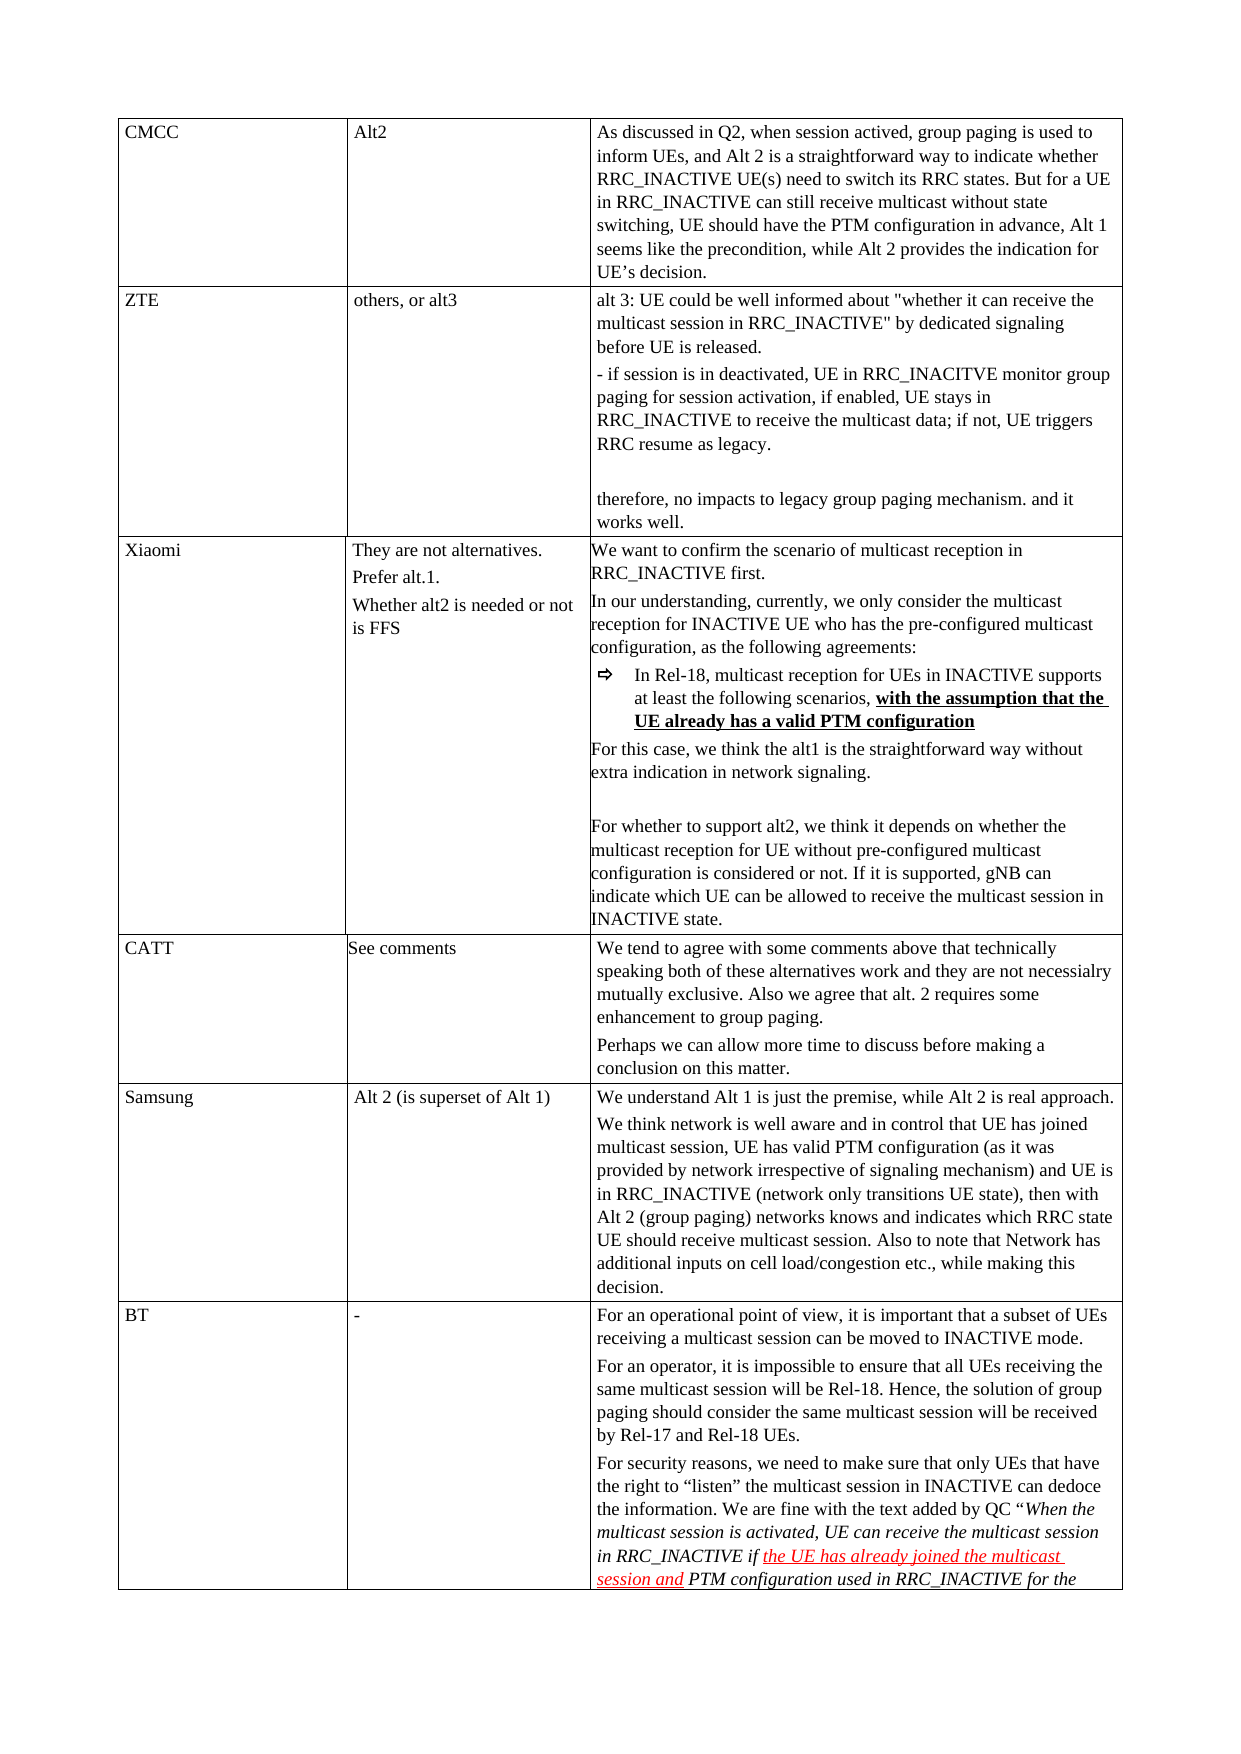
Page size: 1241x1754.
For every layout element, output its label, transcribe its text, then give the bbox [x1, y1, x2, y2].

table_cell As discussed in Q2, when session actived, group paging is used to inform UEs, and Alt 2 is a straightforward way to indicate whether RRC_INACTIVE UE(s) need to switch its RRC states. But for a UE in RRC_INACTIVE can still receive multicast without state switching, UE should have the PTM configuration in advance, Alt 1 seems like the precondition, while Alt 2 provides the indication for UE’s decision. [591, 119, 1122, 286]
table_cell Samsung [119, 1084, 347, 1301]
table_cell We want to confirm the scenario of multicast reception in RRC_INACTIVE first. In our understanding, currently, we only consider the multicast reception for INACTIVE UE who has the pre-configured multicast configuration, as the following agreements: In Rel-18, multicast reception for UEs in INACTIVE supports at least the following scenarios, with the assumption that the UE already has a valid PTM configuration For this case, we think the alt1 is the straightforward way without extra indication in network signaling. For whether to support alt2, we think it depends on whether the multicast reception for UE without pre-configured multicast configuration is considered or not. If it is supported, gNB can indicate which UE can be allowed to receive the multicast session in INACTIVE state. [591, 537, 1122, 934]
table_cell Alt 2 (is superset of Alt 1) [348, 1084, 590, 1301]
table_cell We tend to agree with some comments above that technically speaking both of these alternatives work and they are not necessialry mutually exclusive. Also we agree that alt. 2 requires some enhancement to group paging. Perhaps we can allow more time to discuss before making a conclusion on this matter. [591, 935, 1122, 1082]
table_cell alt 3: UE could be well informed about "whether it can receive the multicast session in RRC_INACTIVE" by dedicated signaling before UE is released. - if session is in deactivated, UE in RRC_INACITVE monitor group paging for session activation, if enabled, UE stays in RRC_INACTIVE to receive the multicast data; if not, UE triggers RRC resume as legacy. therefore, no impacts to legacy group paging mechanism. and it works well. [591, 287, 1122, 536]
table_cell ZTE [119, 287, 347, 536]
table_cell BT [119, 1302, 347, 1589]
table_cell CATT [119, 935, 347, 1082]
table_cell - [348, 1302, 590, 1589]
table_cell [591, 1302, 1122, 1589]
table_cell others, or alt3 [348, 287, 590, 536]
table_cell See comments [348, 935, 590, 1082]
table_cell We understand Alt 1 is just the premise, while Alt 2 is real approach. We think network is well aware and in control that UE has joined multicast session, UE has valid PTM configuration (as it was provided by network irrespective of signaling mechanism) and UE is in RRC_INACTIVE (network only transitions UE state), then with Alt 2 (group paging) networks knows and indicates which RRC state UE should receive multicast session. Also to note that Network has additional inputs on cell load/congestion etc., while making this decision. [591, 1084, 1122, 1301]
table_cell CMCC [119, 119, 347, 286]
table_cell Xiaomi [119, 537, 345, 934]
table_cell They are not alternatives. Prefer alt.1. Whether alt2 is needed or not is FFS [346, 537, 590, 934]
table_cell Alt2 [348, 119, 590, 286]
